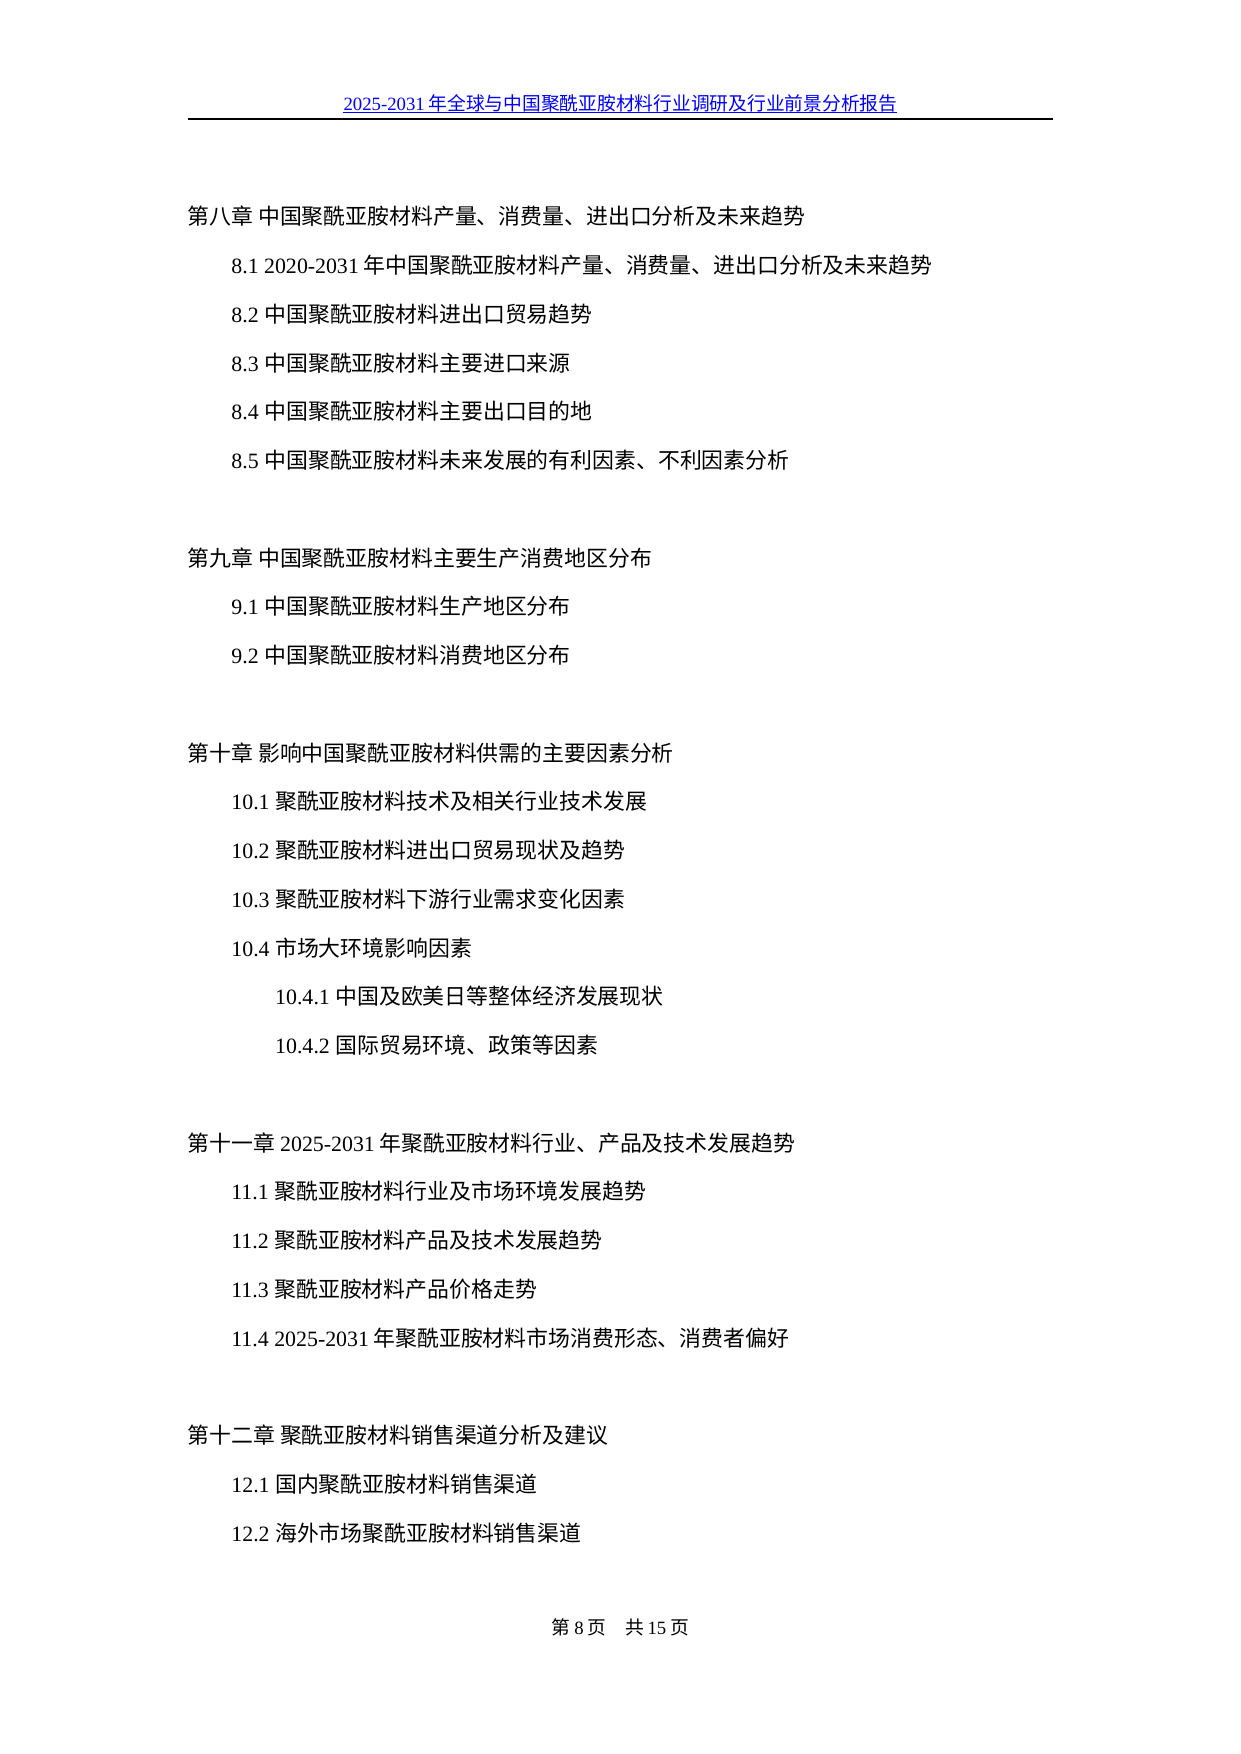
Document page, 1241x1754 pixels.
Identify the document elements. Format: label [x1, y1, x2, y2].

text [187, 150, 1053, 1548]
